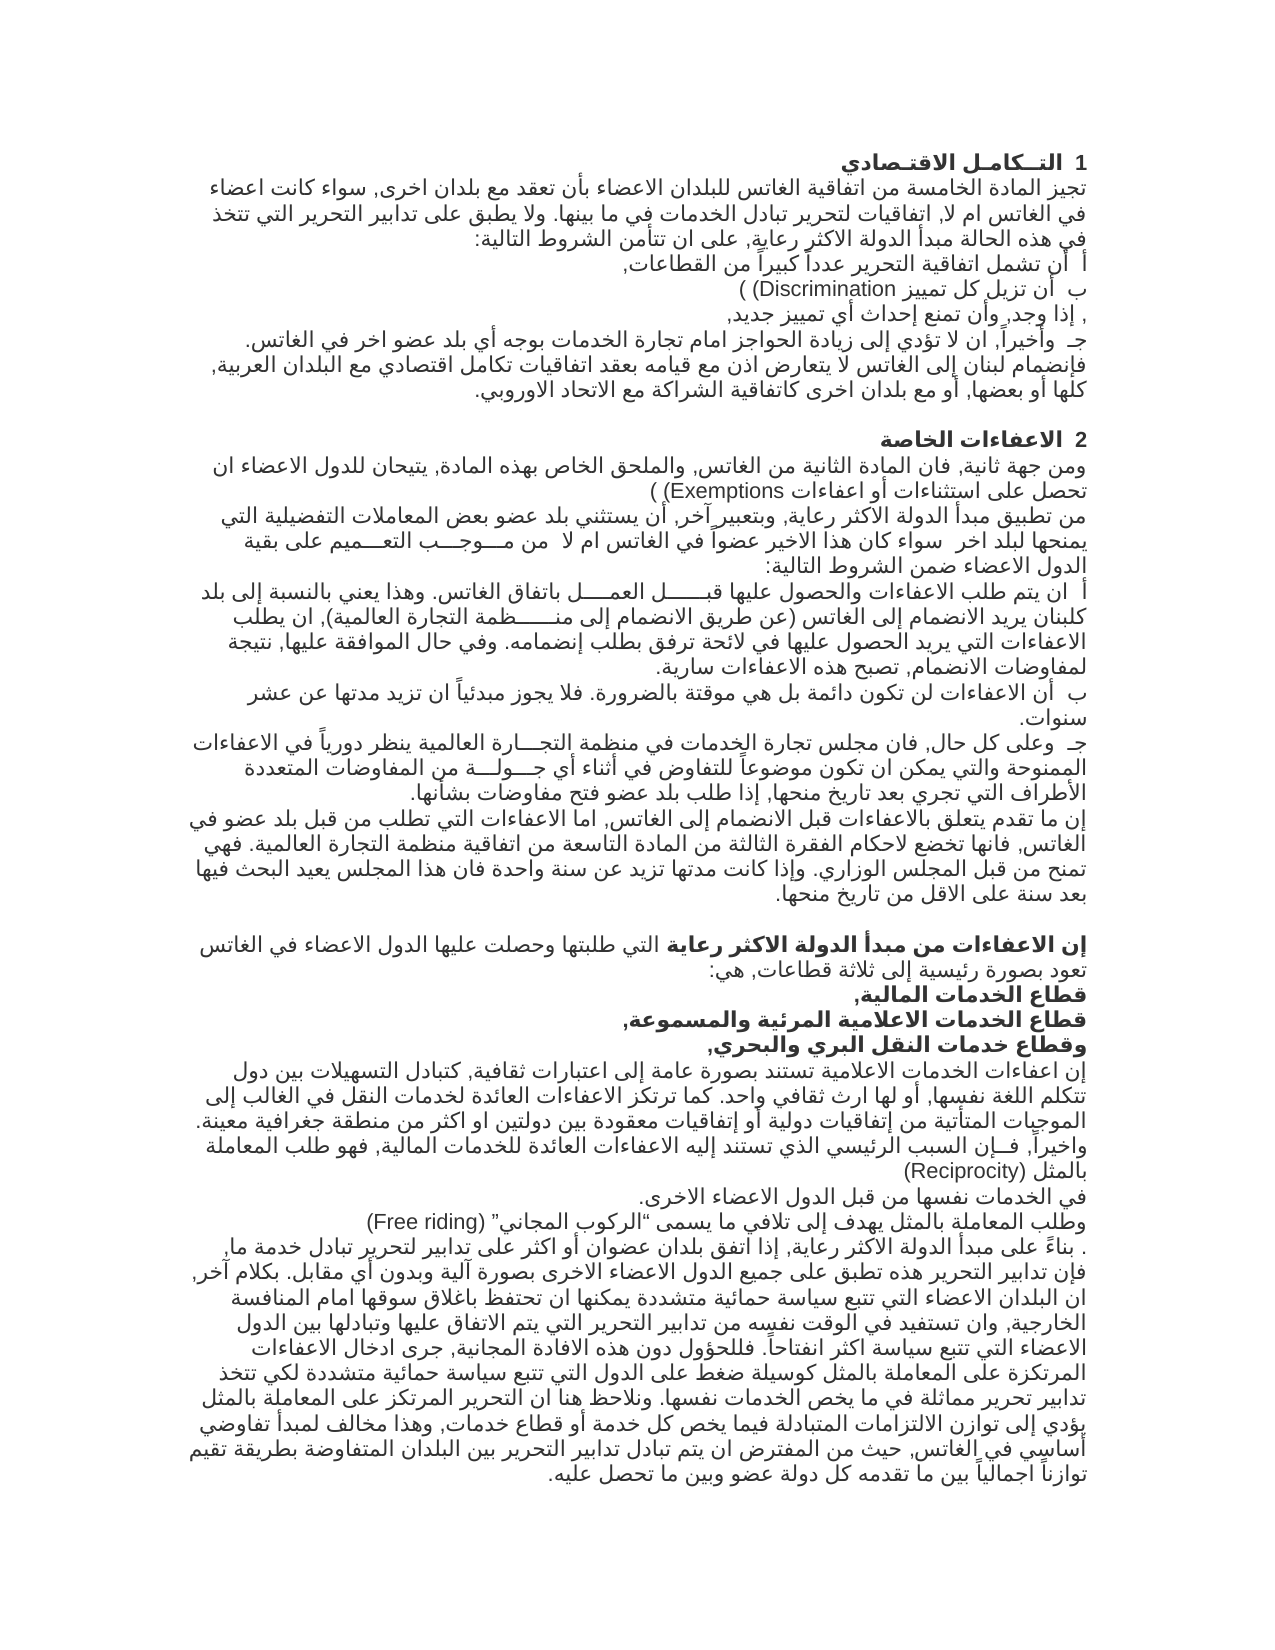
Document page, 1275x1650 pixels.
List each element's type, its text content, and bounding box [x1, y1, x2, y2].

text من تطبيق مبدأ الدولة الاكثر رعاية, وبتعبير آخر, أن يستثني بلد عضو بعض المعاملات التفضيلية التي يمنحها لبلد اخر سواء كان هذا الاخير عضواً في الغاتس ام لا من مـــوجـــب التعـــميم على بقية الدول الاعضاء ضمن الشروط التالية: أ ان يتم طلب الاعفاءات والحصول عليها قبــــــل العمــــل باتفاق الغاتس. وهذا يعني بالنسبة إلى بلد كلبنان يريد الانضمام إلى الغاتس (عن طريق الانضمام إلى منــــــظمة التجارة العالمية), ان يطلب الاعفاءات التي يريد الحصول عليها في لائحة ترفق بطلب إنضمامه. وفي حال الموافقة عليها, نتيجة لمفاوضات الانضمام, تصبح هذه الاعفاءات سارية. ب أن الاعفاءات لن تكون دائمة بل هي موقتة بالضرورة. فلا يجوز مبدئياً ان تزيد مدتها عن عشر سنوات. جـ وعلى كل حال, فان مجلس تجارة الخدمات في منظمة التجـــارة العالمية ينظر دورياً في الاعفاءات الممنوحة والتي يمكن ان تكون موضوعاً للتفاوض في أثناء أي جـــولـــة من المفاوضات المتعددة الأطراف التي تجري بعد تاريخ منحها, إذا طلب بلد عضو فتح مفاوضات بشأنها. إن ما تقدم يتعلق بالاعفاءات قبل الانضمام إلى الغاتس, اما الاعفاءات التي تطلب من قبل بلد عضو في الغاتس, فانها تخضع لاحكام الفقرة الثالثة من المادة التاسعة من اتفاقية منظمة التجارة العالمية. فهي تمنح من قبل المجلس الوزاري. وإذا كانت مدتها تزيد عن سنة واحدة فان هذا المجلس يعيد البحث فيها بعد سنة على الاقل من تاريخ منحها. [187, 503, 1087, 906]
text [187, 150, 1087, 301]
text , إذا وجد, وأن تمنع إحداث أي تمييز جديد, جـ وأخيراً, ان لا تؤدي إلى زيادة الحواجز امام تجارة الخدمات بوجه أي بلد عضو اخر في الغاتس. فإنضمام لبنان إلى الغاتس لا يتعارض اذن مع قيامه بعقد اتفاقيات تكامل اقتصادي مع البلدان العربية, كلها أو بعضها, أو مع بلدان اخرى كاتفاقية الشراكة مع الاتحاد الاوروبي. 2 الاعفاءات الخاصة ومن جهة ثانية, فان المادة الثانية من الغاتس, والملحق الخاص بهذه المادة, يتيحان للدول الاعضاء ان تحصل على استثناءات أو اعفاءات Exemptions) ) [187, 301, 1087, 503]
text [187, 1234, 1087, 1486]
text إن الاعفاءات من مبدأ الدولة الاكثر رعاية التي طلبتها وحصلت عليها الدول الاعضاء في الغاتس تعود بصورة رئيسية إلى ثلاثة قطاعات, هي: قطاع الخدمات المالية, قطاع الخدمات الاعلامية المرئية والمسموعة, وقطاع خدمات النقل البري والبحري, إن اعفاءات الخدمات الاعلامية تستند بصورة عامة إلى اعتبارات ثقافية, كتبادل التسهيلات بين دول تتكلم اللغة نفسها, أو لها ارث ثقافي واحد. كما ترتكز الاعفاءات العائدة لخدمات النقل في الغالب إلى الموجبات المتأتية من إتفاقيات دولية أو إتفاقيات معقودة بين دولتين او اكثر من منطقة جغرافية معينة. واخيراً, فــإن السبب الرئيسي الذي تستند إليه الاعفاءات العائدة للخدمات المالية, فهو طلب المعاملة بالمثل (Reciprocity) [187, 906, 1087, 1183]
text في الخدمات نفسها من قبل الدول الاعضاء الاخرى. وطلب المعاملة بالمثل يهدف إلى تلافي ما يسمى “الركوب المجاني” (Free riding) [187, 1183, 1087, 1234]
